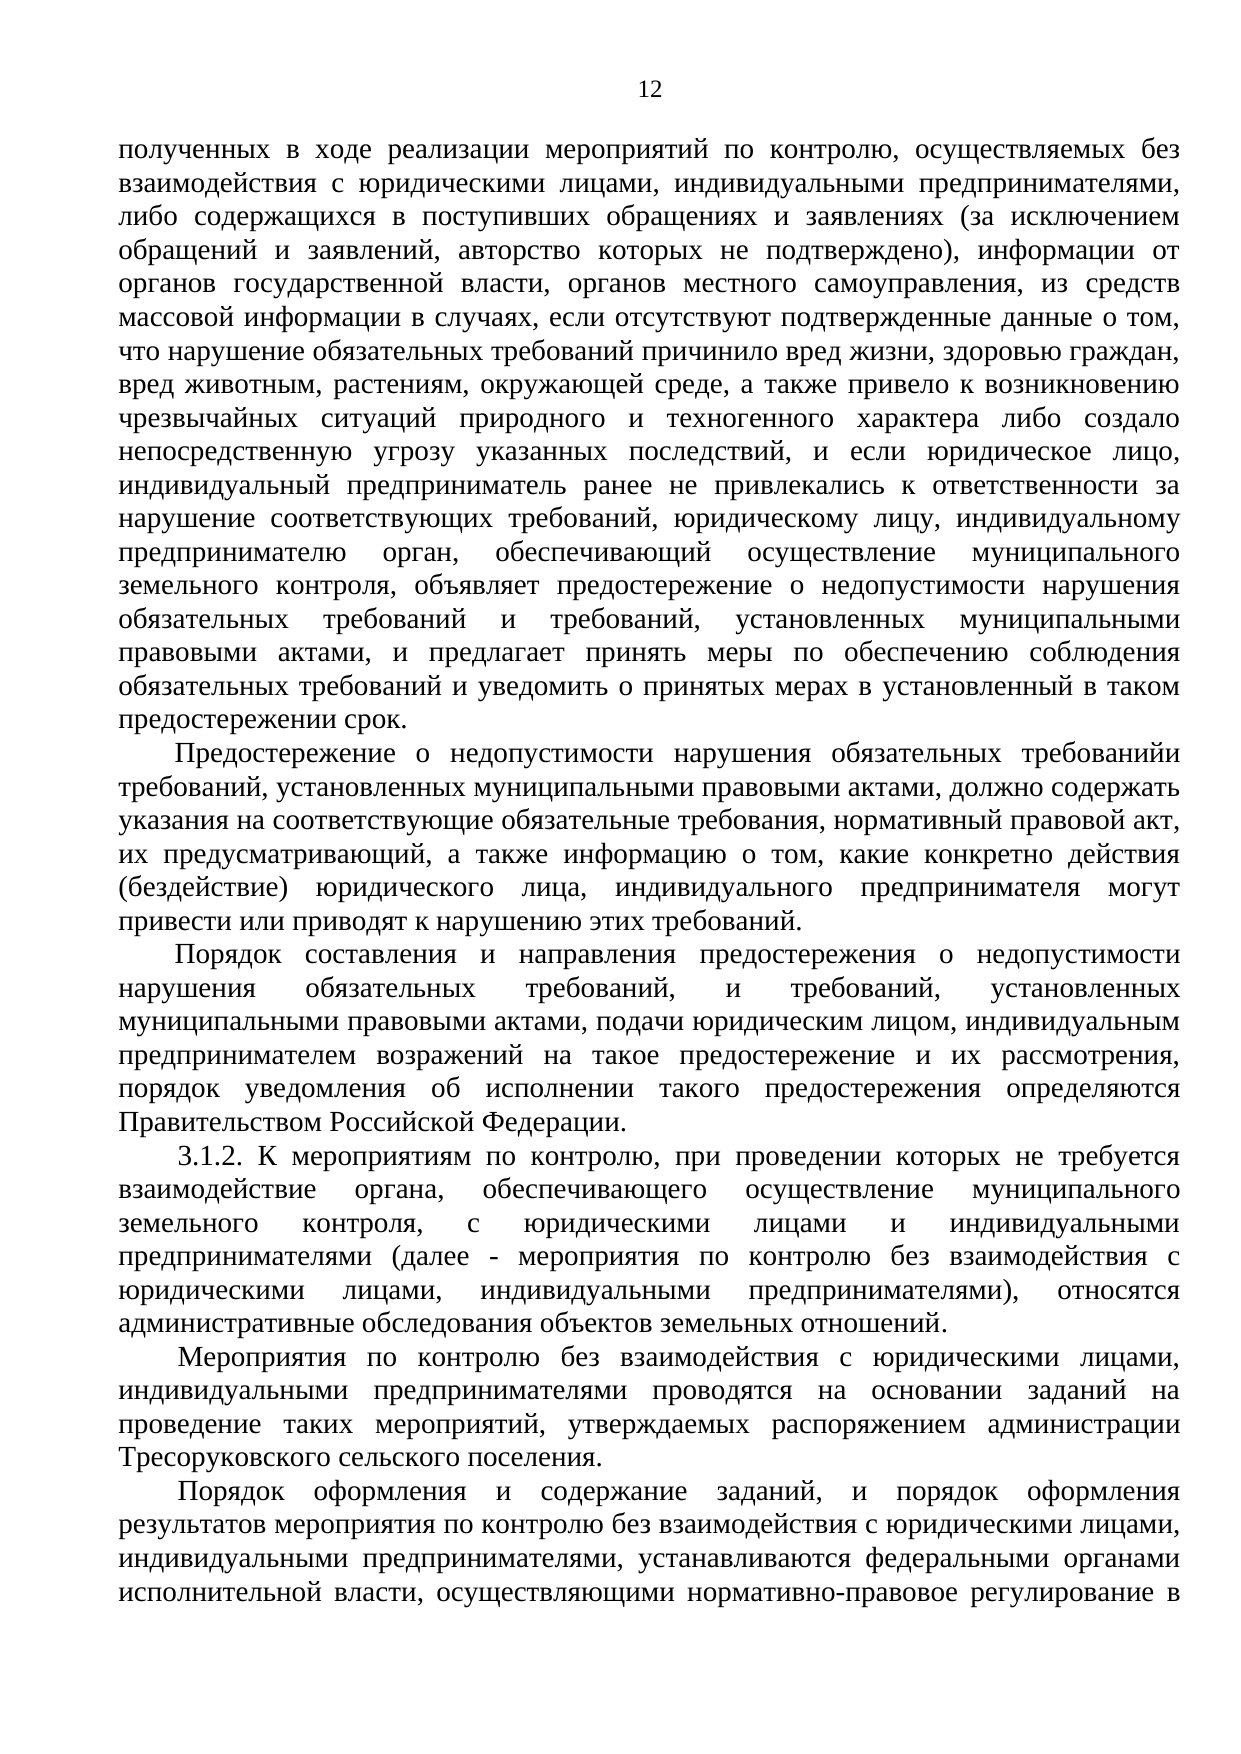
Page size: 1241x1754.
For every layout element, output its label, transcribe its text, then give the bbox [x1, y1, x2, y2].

text Предостережение о недопустимости нарушения обязательных требованийи требований, установленных муниципальными правовыми актами, должно содержать указания на соответствующие обязательные требования, нормативный правовой акт, их предусматривающий, а также информацию о том, какие конкретно действия (бездействие) юридического лица, индивидуального предпринимателя могут привести или приводят к нарушению этих требований. [118, 735, 1181, 936]
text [118, 131, 1181, 735]
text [118, 1473, 1181, 1607]
text Порядок составления и направления предостережения о недопустимости нарушения обязательных требований, и требований, установленных муниципальными правовыми актами, подачи юридическим лицом, индивидуальным предпринимателем возражений на такое предостережение и их рассмотрения, порядок уведомления об исполнении такого предостережения определяются Правительством Российской Федерации. [118, 936, 1181, 1138]
text 3.1.2. К мероприятиям по контролю, при проведении которых не требуется взаимодействие органа, обеспечивающего осуществление муниципального земельного контроля, с юридическими лицами и индивидуальными предпринимателями (далее - мероприятия по контролю без взаимодействия с юридическими лицами, индивидуальными предпринимателями), относятся административные обследования объектов земельных отношений. [118, 1138, 1181, 1339]
text Мероприятия по контролю без взаимодействия с юридическими лицами, индивидуальными предпринимателями проводятся на основании заданий на проведение таких мероприятий, утверждаемых распоряжением администрации Тресоруковского сельского поселения. [118, 1339, 1181, 1473]
